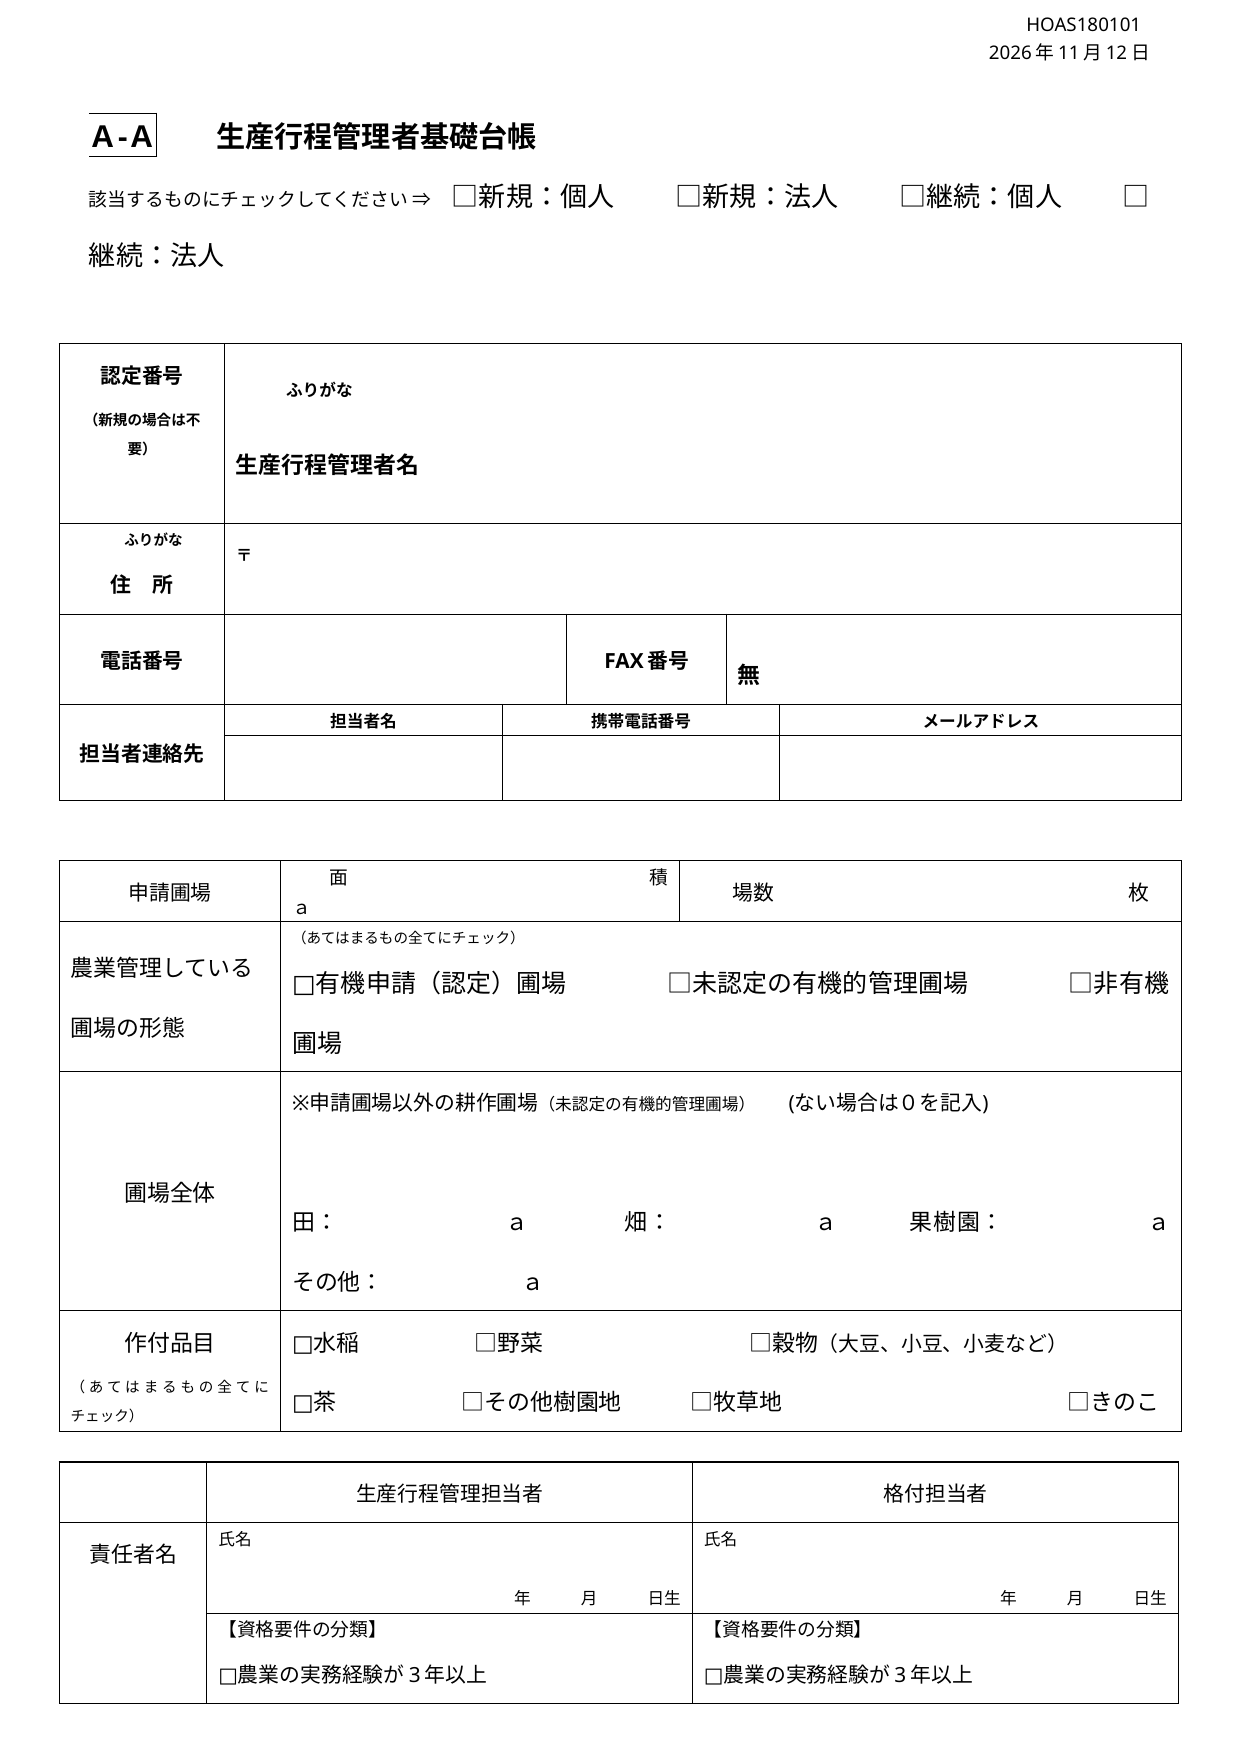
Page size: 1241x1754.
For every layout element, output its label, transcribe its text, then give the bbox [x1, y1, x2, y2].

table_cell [207, 1614, 692, 1703]
table_cell 農業管理している 圃場の形態 [60, 922, 280, 1071]
table_cell 電話番号 [60, 615, 224, 704]
table_header 認定番号 （新規の場合は不要） [60, 344, 224, 523]
table_header 申請圃場 [60, 861, 280, 921]
text Ａ-Ａ 生産行程管理者基礎台帳 [89, 105, 1152, 164]
table_cell 担当者連絡先 [60, 705, 224, 800]
table_cell 携帯電話番号 [503, 705, 779, 735]
table_header [60, 1463, 206, 1522]
table_cell [225, 736, 502, 800]
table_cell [693, 1614, 1178, 1703]
table_cell 圃場全体 [60, 1072, 280, 1310]
table_cell 作付品目 （あてはまるもの全てにチェック） [60, 1311, 280, 1431]
table_cell [225, 615, 566, 704]
table_header ふりがな 生産行程管理者名 [225, 344, 1181, 523]
table_header 場数 枚 [680, 861, 1181, 921]
text 該当するものにチェックしてください ⇒ □新規：個人 □新規：法人 □継続：個人 □継続：法人 [89, 164, 1152, 284]
table_header 生産行程管理担当者 [207, 1463, 692, 1522]
table_cell 担当者名 [225, 705, 502, 735]
table_cell ふりがな 住 所 [60, 524, 224, 613]
table_cell FAX番号 [567, 615, 726, 704]
table_header 格付担当者 [693, 1463, 1178, 1522]
table_cell メールアドレス [780, 705, 1181, 735]
table_cell （あてはまるもの全てにチェック） □有機申請（認定）圃場 □未認定の有機的管理圃場 □非有機圃場 [281, 922, 1181, 1071]
table_cell ※申請圃場以外の耕作圃場（未認定の有機的管理圃場） (ない場合は０を記入) 田： ａ 畑： ａ 果樹園： ａ その他： ａ [281, 1072, 1181, 1310]
table_cell [780, 736, 1181, 800]
table_cell 〒 [225, 524, 1181, 613]
table_cell □水稲 □野菜 □穀物（大豆、小豆、小麦など） □茶 □その他樹園地 □牧草地 □きのこ [281, 1311, 1181, 1431]
table_cell [503, 736, 779, 800]
table_cell 無 [727, 615, 1181, 704]
table_cell 氏名 年 月 日生 [693, 1523, 1178, 1612]
table_cell 責任者名 [60, 1523, 206, 1703]
table_header 面積 ａ [281, 861, 679, 921]
table_cell 氏名 年 月 日生 [207, 1523, 692, 1612]
